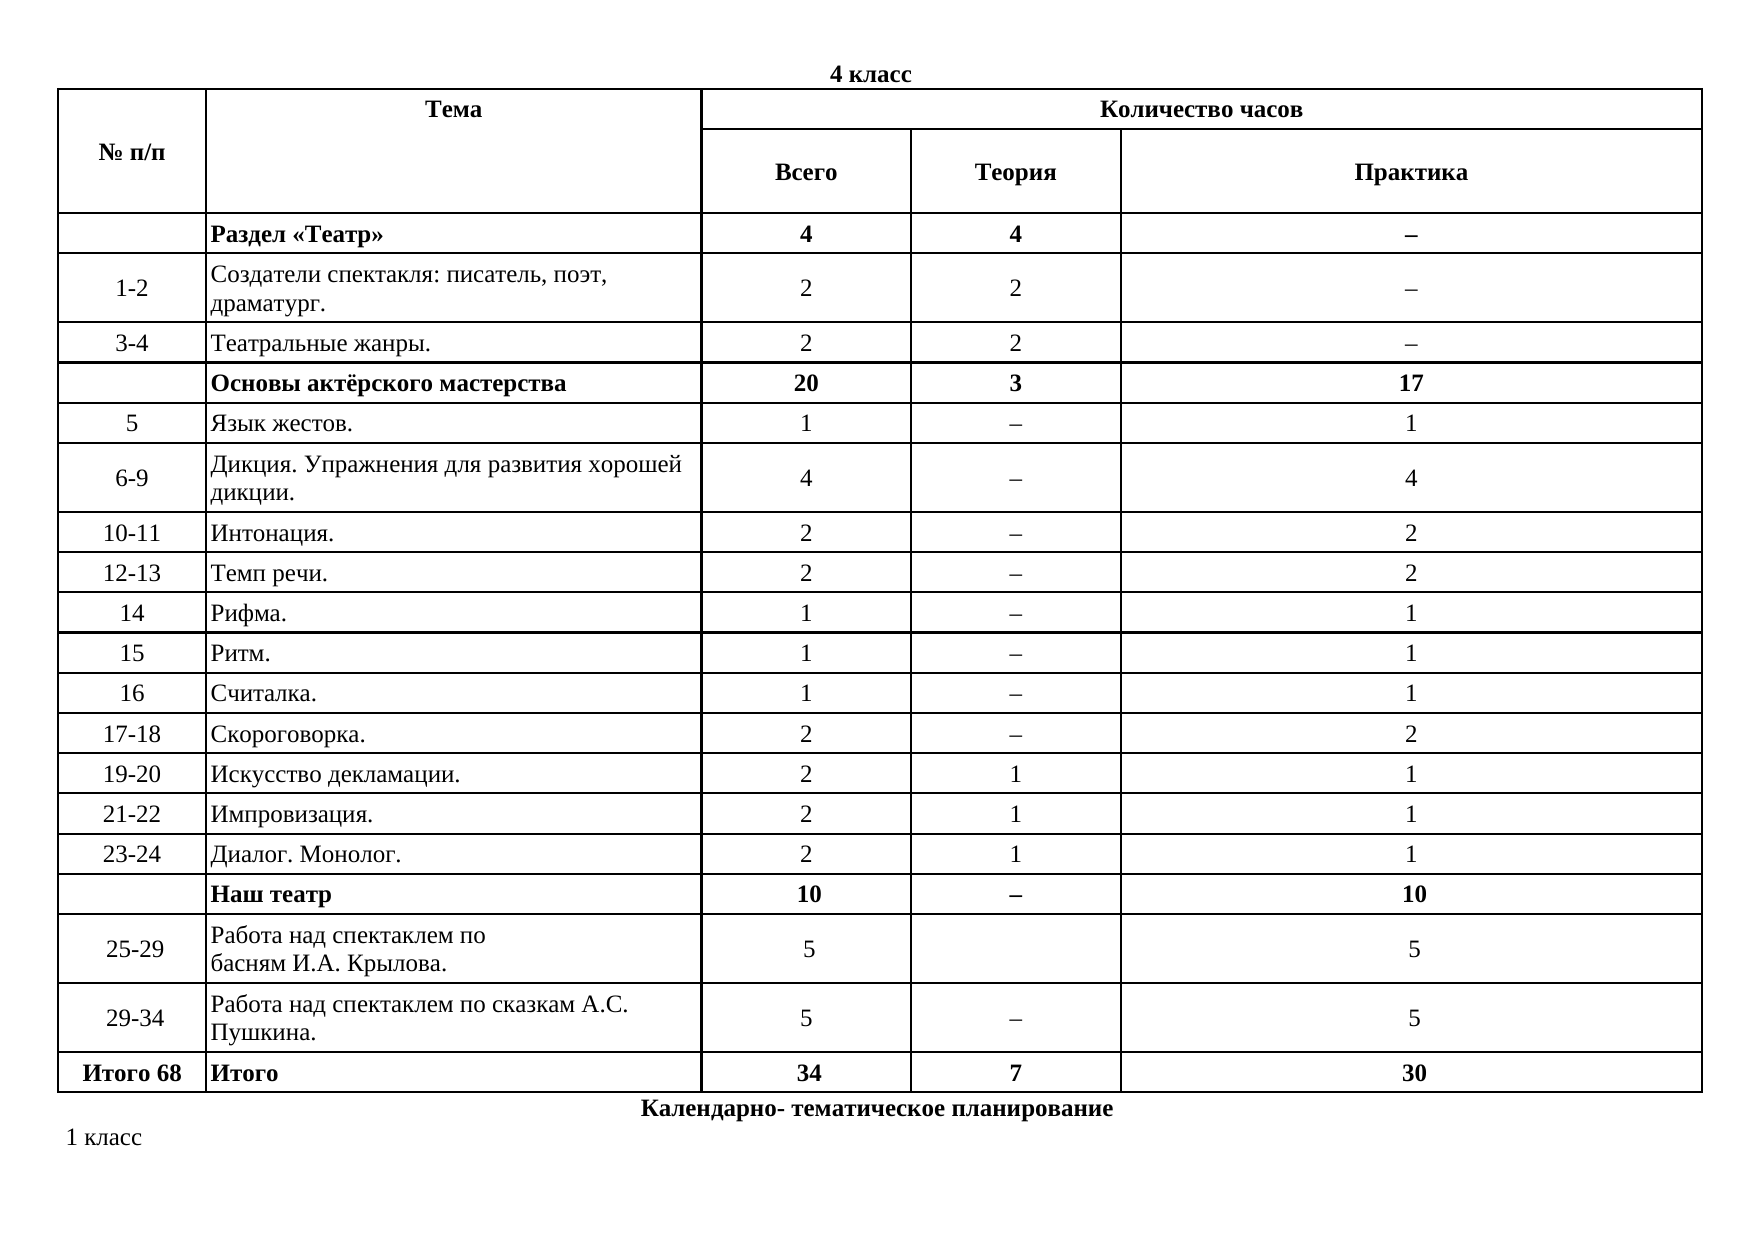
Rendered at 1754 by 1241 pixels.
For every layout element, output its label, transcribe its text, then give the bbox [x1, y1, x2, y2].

table_cell 21-22 [59, 794, 205, 832]
table_cell 5 [1122, 984, 1701, 1051]
table_cell 29-34 [59, 984, 205, 1051]
table_cell 30 [1122, 1053, 1701, 1091]
table_cell Итого [207, 1053, 700, 1091]
table_cell 2 [703, 794, 910, 832]
table_cell 2 [703, 835, 910, 873]
text 4 класс [59, 59, 1695, 88]
table_cell 19-20 [59, 754, 205, 792]
table_header Количество часов [703, 90, 1701, 128]
table_cell Всего [703, 130, 910, 212]
table_cell – [912, 553, 1120, 591]
table_cell Рифма. [207, 593, 700, 631]
table_cell 17 [1122, 364, 1701, 402]
table_cell 16 [59, 674, 205, 712]
table_cell 2 [703, 553, 910, 591]
table_cell 1 [1122, 754, 1701, 792]
table_cell Импровизация. [207, 794, 700, 832]
table_cell 4 [912, 214, 1120, 252]
table_cell Язык жестов. [207, 404, 700, 442]
table_cell [59, 214, 205, 252]
table_cell 1 [1122, 404, 1701, 442]
table_cell 2 [912, 254, 1120, 321]
table_cell Практика [1122, 130, 1701, 212]
table_cell 1 [703, 634, 910, 672]
table_cell 1 [1122, 593, 1701, 631]
table_cell – [912, 404, 1120, 442]
table_cell 12-13 [59, 553, 205, 591]
table_cell – [912, 984, 1120, 1051]
table_cell 2 [912, 323, 1120, 361]
table_cell 4 [703, 444, 910, 511]
table_cell 10-11 [59, 513, 205, 551]
table_cell 3 [912, 364, 1120, 402]
table_cell Дикция. Упражнения для развития хорошей дикции. [207, 444, 700, 511]
table_cell 7 [912, 1053, 1120, 1091]
text Календарно- тематическое планирование [59, 1093, 1695, 1122]
table_cell 10 [703, 875, 910, 913]
table_cell 1-2 [59, 254, 205, 321]
table_cell 2 [703, 513, 910, 551]
table_cell 1 [1122, 674, 1701, 712]
table_cell 5 [703, 984, 910, 1051]
table_header № п/п [59, 90, 205, 212]
table_cell Наш театр [207, 875, 700, 913]
table_cell Раздел «Театр» [207, 214, 700, 252]
table_cell – [912, 674, 1120, 712]
table_cell 1 [703, 404, 910, 442]
table_cell 2 [703, 714, 910, 752]
table_cell 17-18 [59, 714, 205, 752]
table_cell [59, 875, 205, 913]
table_cell 2 [1122, 714, 1701, 752]
table_cell 1 [703, 593, 910, 631]
table_cell 5 [1122, 915, 1701, 982]
table_cell 4 [703, 214, 910, 252]
table_cell 6-9 [59, 444, 205, 511]
table_cell – [1122, 254, 1701, 321]
table_cell 20 [703, 364, 910, 402]
table_cell 25-29 [59, 915, 205, 982]
table_cell – [912, 634, 1120, 672]
table_cell Итого 68 [59, 1053, 205, 1091]
table_cell 2 [703, 254, 910, 321]
table_cell 10 [1122, 875, 1701, 913]
text 1 класс [59, 1122, 1695, 1151]
table_cell Работа над спектаклем по басням И.А. Крылова. [207, 915, 700, 982]
table_cell Создатели спектакля: писатель, поэт, драматург. [207, 254, 700, 321]
table_cell – [912, 593, 1120, 631]
table_cell Ритм. [207, 634, 700, 672]
table_cell Скороговорка. [207, 714, 700, 752]
table_cell 1 [912, 794, 1120, 832]
table_cell 34 [703, 1053, 910, 1091]
table_cell Интонация. [207, 513, 700, 551]
table_cell 4 [1122, 444, 1701, 511]
table_cell Искусство декламации. [207, 754, 700, 792]
table_cell 3-4 [59, 323, 205, 361]
table_cell Театральные жанры. [207, 323, 700, 361]
table_cell 2 [1122, 553, 1701, 591]
table_cell 23-24 [59, 835, 205, 873]
table_cell Темп речи. [207, 553, 700, 591]
table_cell 5 [59, 404, 205, 442]
table_cell 5 [703, 915, 910, 982]
table_cell Теория [912, 130, 1120, 212]
table_cell Работа над спектаклем по сказкам А.С. Пушкина. [207, 984, 700, 1051]
table_cell Диалог. Монолог. [207, 835, 700, 873]
table_cell – [912, 444, 1120, 511]
table_cell 1 [912, 754, 1120, 792]
table_cell 2 [703, 754, 910, 792]
table_cell 1 [1122, 794, 1701, 832]
table_cell Основы актёрского мастерства [207, 364, 700, 402]
table_cell 1 [1122, 835, 1701, 873]
table_cell 15 [59, 634, 205, 672]
table_cell 1 [703, 674, 910, 712]
table_cell 2 [1122, 513, 1701, 551]
table_cell [59, 364, 205, 402]
table_cell 2 [703, 323, 910, 361]
table_cell 14 [59, 593, 205, 631]
table_cell [912, 915, 1120, 982]
table_cell – [1122, 323, 1701, 361]
table_cell – [912, 513, 1120, 551]
table_header Тема [207, 90, 700, 212]
table_cell Считалка. [207, 674, 700, 712]
table_cell – [1122, 214, 1701, 252]
table_cell – [912, 714, 1120, 752]
table_cell 1 [1122, 634, 1701, 672]
table_cell – [912, 875, 1120, 913]
table_cell 1 [912, 835, 1120, 873]
